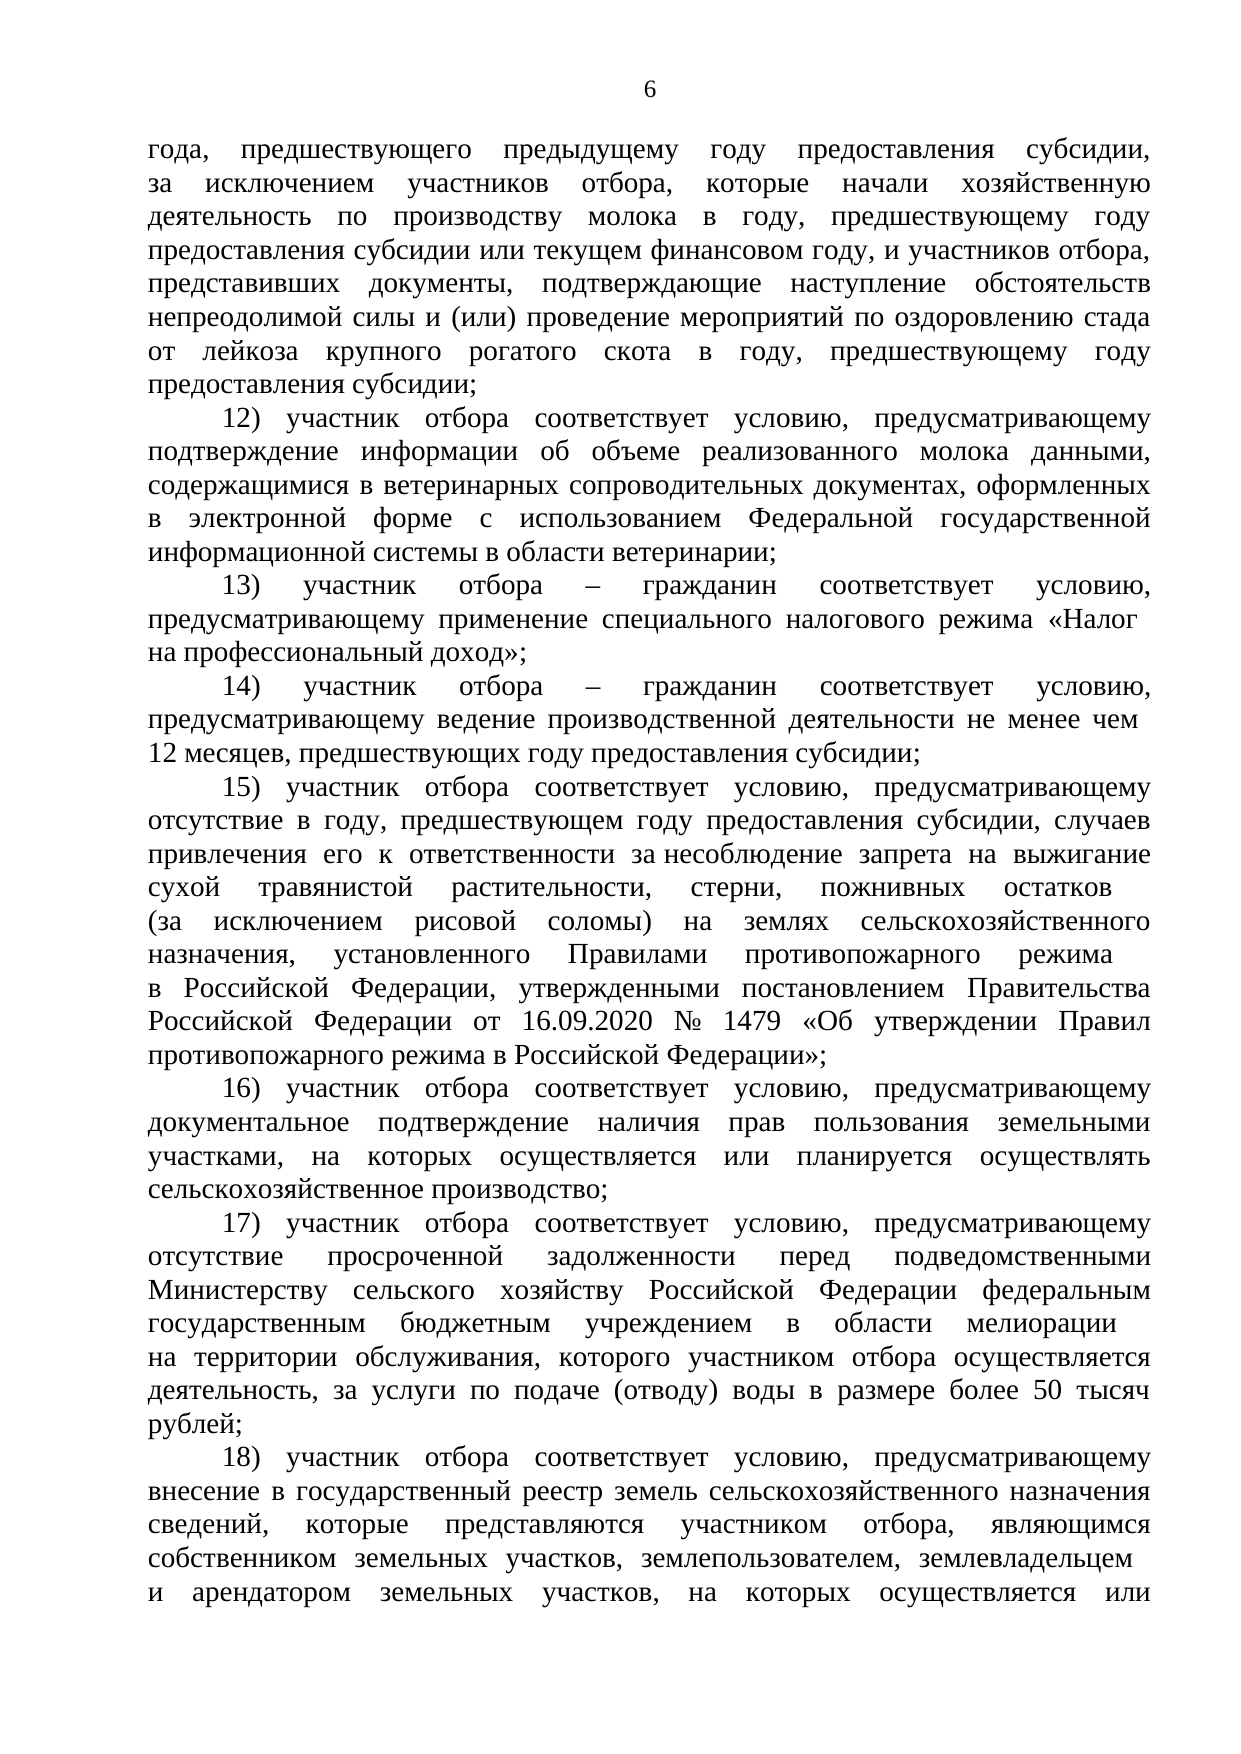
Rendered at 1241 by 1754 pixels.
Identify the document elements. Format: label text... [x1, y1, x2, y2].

text 14) участник отбора – гражданин соответствует условию, предусматривающему ведение производственной деятельности не менее чем 12 месяцев, предшествующих году предоставления субсидии; [148, 668, 1152, 769]
text 12) участник отбора соответствует условию, предусматривающему подтверждение информации об объеме реализованного молока данными, содержащимися в ветеринарных сопроводительных документах, оформленных в электронной форме с использованием Федеральной государственной информационной системы в области ветеринарии; [148, 400, 1152, 567]
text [148, 131, 1152, 400]
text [148, 1439, 1152, 1607]
text 13) участник отбора – гражданин соответствует условию, предусматривающему применение специального налогового режима «Налог на профессиональный доход»; [148, 567, 1152, 668]
text 16) участник отбора соответствует условию, предусматривающему документальное подтверждение наличия прав пользования земельными участками, на которых осуществляется или планируется осуществлять сельскохозяйственное производство; [148, 1071, 1152, 1205]
text 17) участник отбора соответствует условию, предусматривающему отсутствие просроченной задолженности перед подведомственными Министерству сельского хозяйству Российской Федерации федеральным государственным бюджетным учреждением в области мелиорации на территории обслуживания, которого участником отбора осуществляется деятельность, за услуги по подаче (отводу) воды в размере более 50 тысяч рублей; [148, 1205, 1152, 1439]
text 15) участник отбора соответствует условию, предусматривающему отсутствие в году, предшествующем году предоставления субсидии, случаев привлечения его к ответственности за несоблюдение запрета на выжигание сухой травянистой растительности, стерни, пожнивных остатков (за исключением рисовой соломы) на землях сельскохозяйственного назначения, установленного Правилами противопожарного режима в Российской Федерации, утвержденными постановлением Правительства Российской Федерации от 16.09.2020 № 1479 «Об утверждении Правил противопожарного режима в Российской Федерации»; [148, 769, 1152, 1071]
